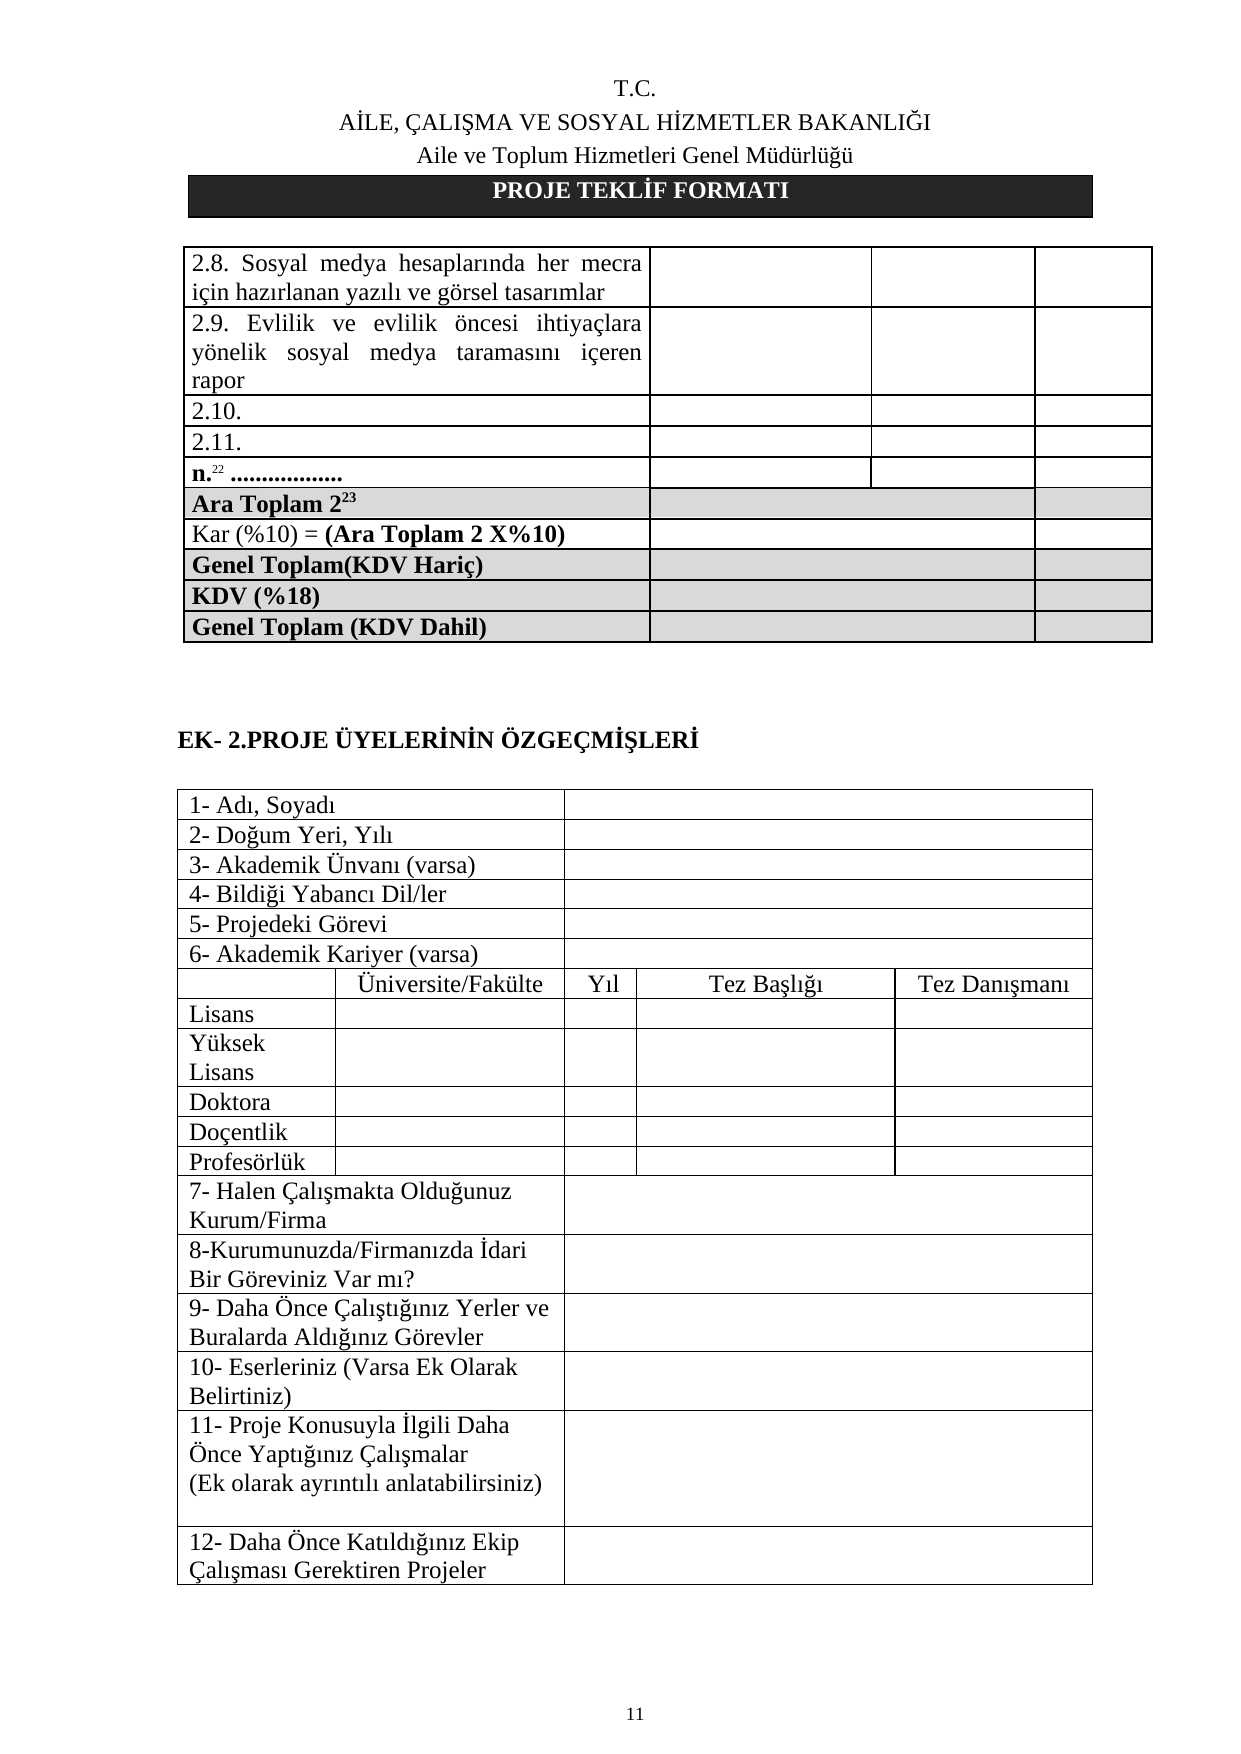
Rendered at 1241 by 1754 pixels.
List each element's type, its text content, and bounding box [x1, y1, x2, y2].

table_cell 11- Proje Konusuyla İlgili Daha Önce Yaptığınız Çalışmalar (Ek olarak ayrıntılı anlatabilirsiniz) [178, 1411, 564, 1526]
table_cell [565, 1294, 1092, 1351]
table_cell [565, 909, 1092, 938]
table_cell [872, 248, 1034, 306]
table_cell [565, 1147, 636, 1175]
table_cell [565, 1176, 1092, 1234]
table_cell [896, 1029, 1092, 1086]
table_cell 2- Doğum Yeri, Yılı [178, 820, 564, 849]
table_cell [651, 308, 871, 394]
table_cell [651, 612, 1034, 641]
table_cell Lisans [178, 999, 335, 1027]
table_cell 8-Kurumunuzda/Firmanızda İdari Bir Göreviniz Var mı? [178, 1235, 564, 1292]
table_cell [872, 396, 1034, 425]
table_cell [896, 1087, 1092, 1116]
table_cell [1036, 248, 1151, 306]
table_cell [565, 1527, 1092, 1584]
table_cell [1036, 520, 1151, 548]
table_cell [1036, 308, 1151, 394]
table_cell Doktora [178, 1087, 335, 1116]
table_cell [896, 1147, 1092, 1175]
table_cell [565, 1117, 636, 1146]
table_cell [565, 880, 1092, 908]
table_cell 2.9. Evlilik ve evlilik öncesi ihtiyaçlara yönelik sosyal medya taramasını içeren rapor [185, 308, 649, 394]
table_cell [565, 1235, 1092, 1292]
table_cell [178, 969, 335, 998]
table_cell [637, 1087, 894, 1116]
table_cell Profesörlük [178, 1147, 335, 1175]
table_header [565, 790, 1092, 819]
table_cell [637, 1029, 894, 1086]
table_cell [896, 1117, 1092, 1146]
table_cell [1036, 396, 1151, 425]
table_cell [565, 1029, 636, 1086]
table_cell [565, 820, 1092, 849]
table_cell Yüksek Lisans [178, 1029, 335, 1086]
table_cell [1036, 488, 1151, 517]
table_cell Kar (%10) = (Ara Toplam 2 X%10) [185, 520, 649, 548]
table_cell [1036, 612, 1151, 641]
table_cell [651, 396, 871, 425]
table_cell [336, 999, 564, 1027]
table_cell [336, 1117, 564, 1146]
table_cell [336, 1147, 564, 1175]
table_cell [1036, 581, 1151, 610]
table_cell Genel Toplam(KDV Hariç) [185, 550, 649, 579]
subtitle EK- 2.PROJE ÜYELERİNİN ÖZGEÇMİŞLERİ [177, 725, 1093, 754]
table_cell [565, 1352, 1092, 1409]
table_cell 6- Akademik Kariyer (varsa) [178, 939, 564, 968]
table_cell Yıl [565, 969, 636, 998]
table_cell 2.8. Sosyal medya hesaplarında her mecra için hazırlanan yazılı ve görsel tasarımlar [185, 248, 649, 306]
table_cell [336, 1087, 564, 1116]
table_cell [637, 1117, 894, 1146]
table_cell [872, 458, 1034, 487]
table_cell 10- Eserleriniz (Varsa Ek Olarak Belirtiniz) [178, 1352, 564, 1409]
table_cell [565, 1087, 636, 1116]
table_cell [565, 939, 1092, 968]
table_cell [651, 520, 1034, 548]
table_header 1- Adı, Soyadı [178, 790, 564, 819]
table_cell [651, 427, 871, 456]
table_cell [651, 458, 870, 487]
table_cell [651, 550, 1034, 579]
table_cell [178, 1527, 564, 1584]
table_cell Tez Danışmanı [896, 969, 1092, 998]
table_cell Tez Başlığı [637, 969, 894, 998]
table_cell [872, 308, 1034, 394]
table_cell 3- Akademik Ünvanı (varsa) [178, 850, 564, 878]
table_cell 2.11. [185, 427, 649, 456]
table_cell [651, 581, 1034, 610]
table_cell [651, 489, 1034, 517]
table_cell Doçentlik [178, 1117, 335, 1146]
table_cell [872, 427, 1034, 456]
table_cell 9- Daha Önce Çalıştığınız Yerler ve Buralarda Aldığınız Görevler [178, 1294, 564, 1351]
table_cell [651, 248, 871, 306]
table_cell [565, 850, 1092, 878]
table_cell [1036, 458, 1151, 487]
table_cell [637, 999, 894, 1027]
table_cell [1036, 550, 1151, 579]
table_cell [565, 999, 636, 1027]
table_cell [336, 1029, 564, 1086]
table_cell Genel Toplam (KDV Dahil) [185, 612, 649, 641]
table_cell 4- Bildiği Yabancı Dil/ler [178, 880, 564, 908]
table_cell n. .................. [185, 458, 649, 487]
table_cell [565, 1411, 1092, 1526]
table_cell 5- Projedeki Görevi [178, 909, 564, 938]
table_cell Üniversite/Fakülte [336, 969, 564, 998]
table_cell KDV (%18) [185, 581, 649, 610]
table_cell Ara Toplam 2 [185, 488, 649, 517]
table_cell 7- Halen Çalışmakta Olduğunuz Kurum/Firma [178, 1176, 564, 1234]
table_cell [637, 1147, 894, 1175]
table_cell [896, 999, 1092, 1027]
table_cell [1036, 427, 1151, 456]
table_cell 2.10. [185, 396, 649, 425]
